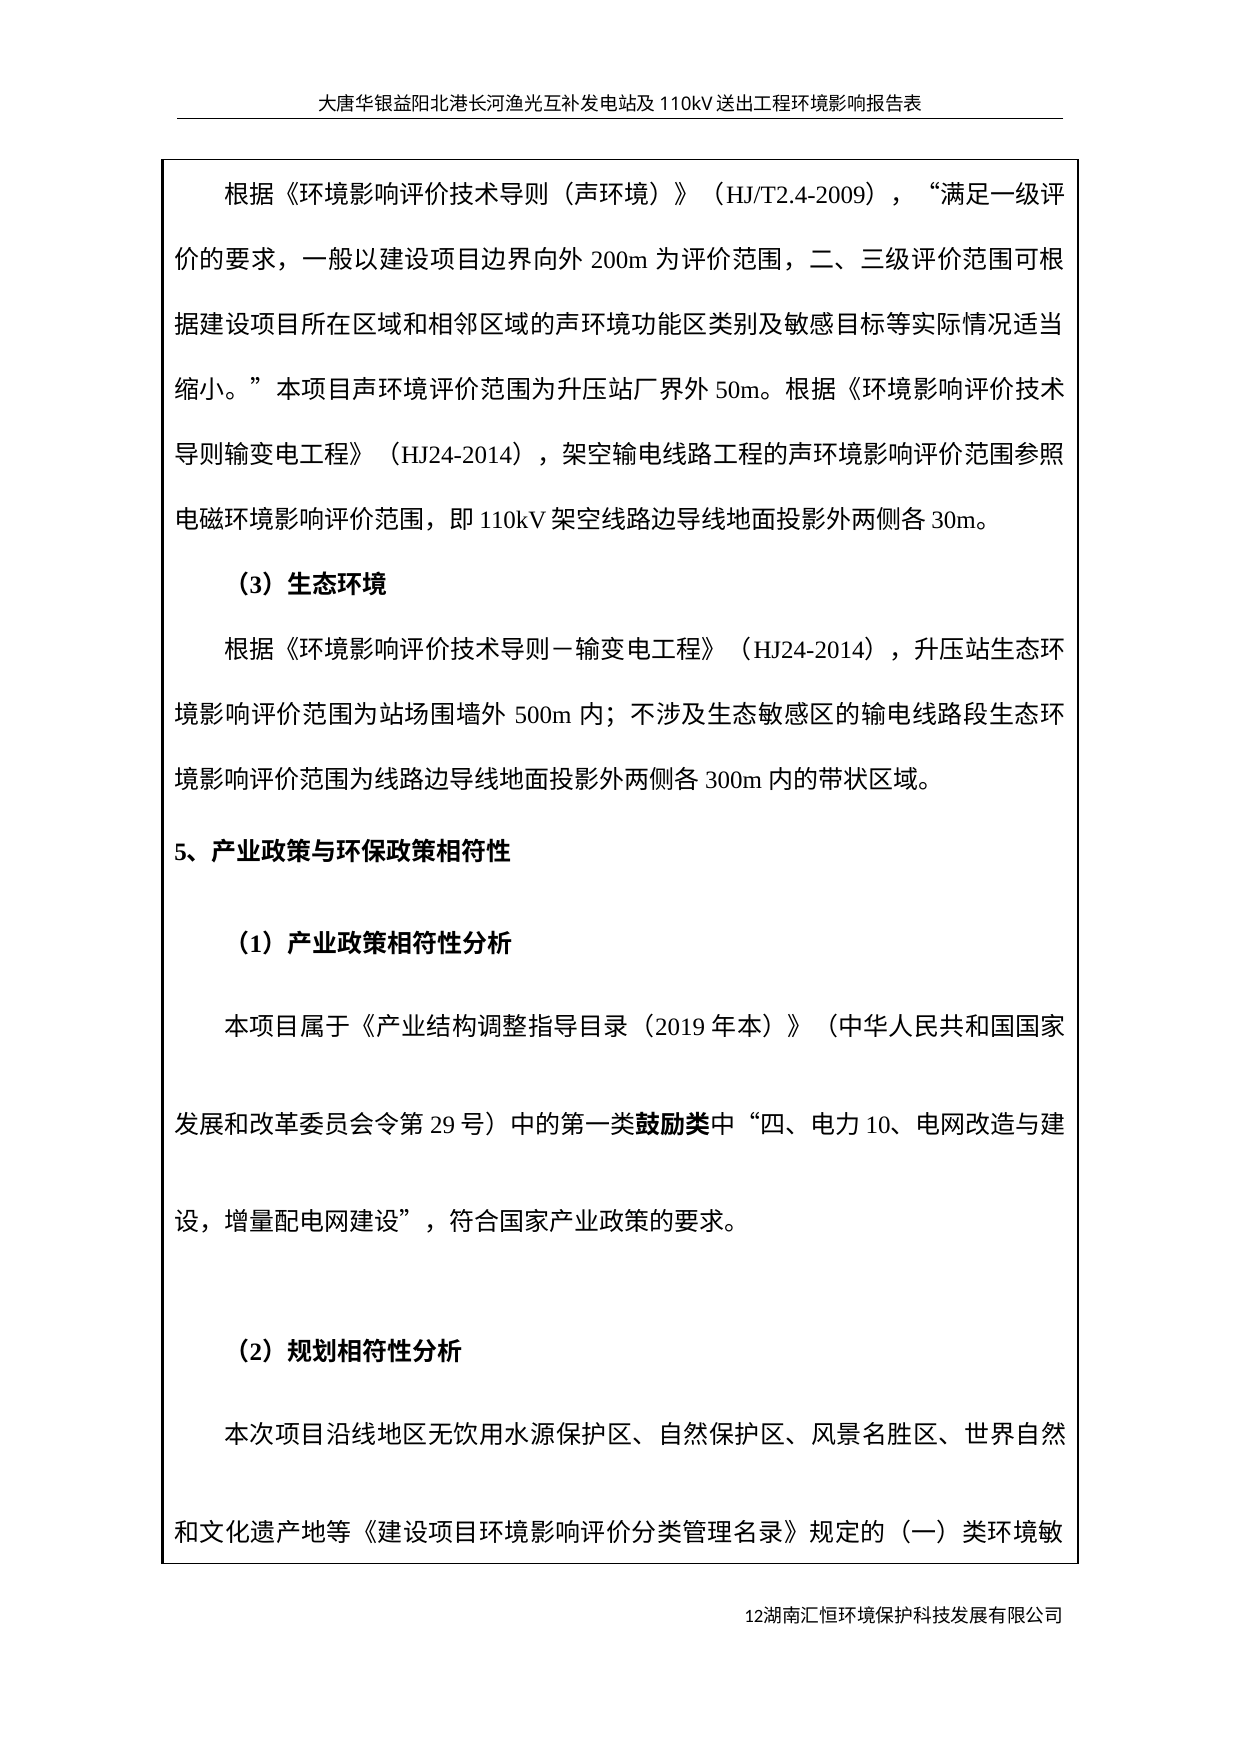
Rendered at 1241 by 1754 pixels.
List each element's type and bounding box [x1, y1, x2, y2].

table_cell [164, 160, 1077, 1563]
